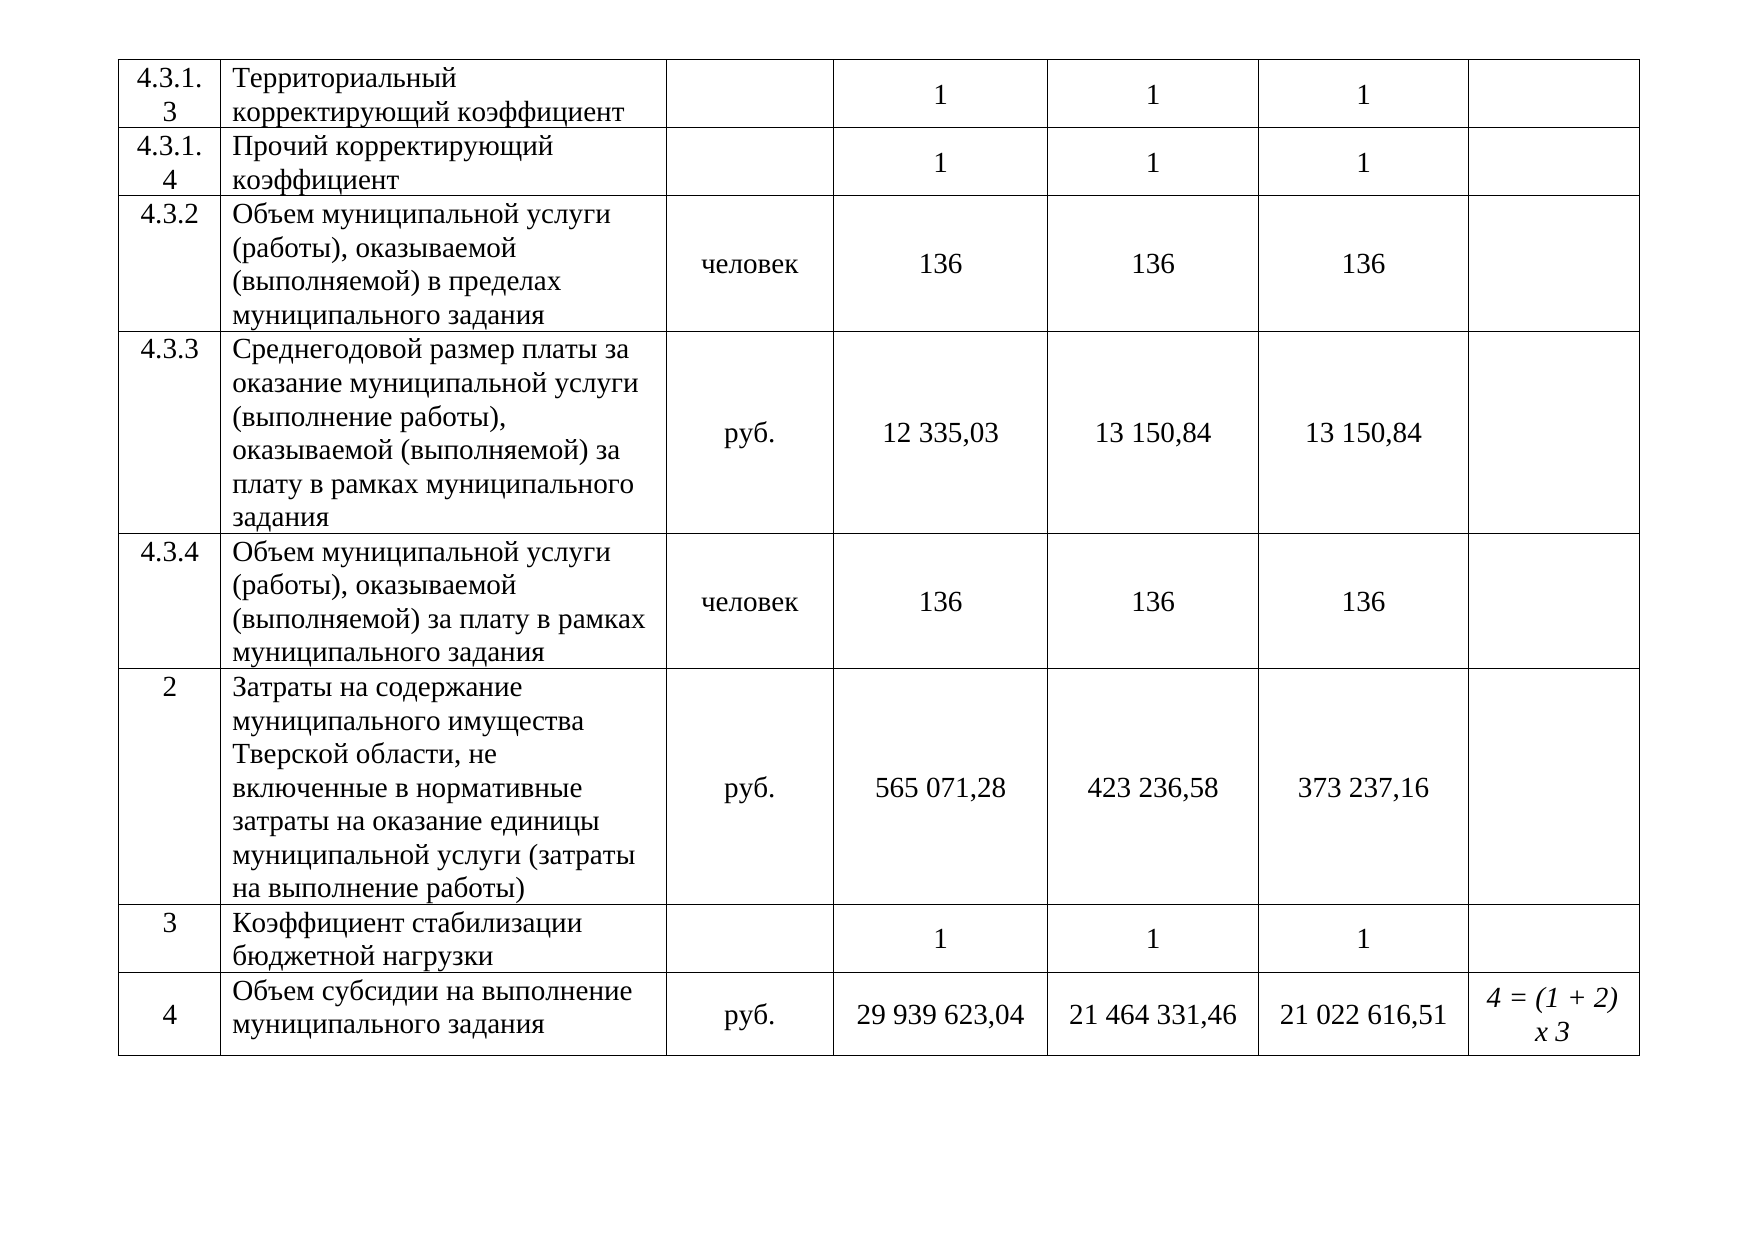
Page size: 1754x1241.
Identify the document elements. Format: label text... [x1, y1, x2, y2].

table_cell 1 [1259, 60, 1468, 127]
table_cell руб. [667, 332, 833, 533]
table_cell 4.3.4 [119, 534, 220, 668]
table_cell 4.3.3 [119, 332, 220, 533]
table_cell 136 [1048, 196, 1258, 331]
table_cell 21 022 616,51 [1259, 973, 1468, 1055]
table_cell 1 [834, 128, 1047, 195]
table_cell 1 [1048, 60, 1258, 127]
table_cell [1469, 534, 1639, 668]
table_cell 4.3.1.4 [119, 128, 220, 195]
table_cell 373 237,16 [1259, 669, 1468, 904]
table_cell Среднегодовой размер платы за оказание муниципальной услуги (выполнение работы), оказываемой (выполняемой) за плату в рамках муниципального задания [221, 332, 666, 533]
table_cell 136 [834, 196, 1047, 331]
table_cell 1 [1259, 905, 1468, 972]
table_cell 136 [1259, 534, 1468, 668]
table_cell человек [667, 534, 833, 668]
table_cell 29 939 623,04 [834, 973, 1047, 1055]
table_cell 3 [119, 905, 220, 972]
table_cell 136 [834, 534, 1047, 668]
table_cell 1 [1259, 128, 1468, 195]
table_cell [1469, 332, 1639, 533]
table_cell [1469, 669, 1639, 904]
table_cell 4 = (1 + 2) x 3 [1469, 973, 1639, 1055]
table_cell [667, 905, 833, 972]
table_cell руб. [667, 973, 833, 1055]
table_cell 4.3.2 [119, 196, 220, 331]
table_cell 136 [1259, 196, 1468, 331]
table_cell [1469, 60, 1639, 127]
table_cell [1469, 196, 1639, 331]
table_cell 12 335,03 [834, 332, 1047, 533]
table_cell Территориальный корректирующий коэффициент [221, 60, 666, 127]
table_cell Затраты на содержание муниципального имущества Тверской области, не включенные в нормативные затраты на оказание единицы муниципальной услуги (затраты на выполнение работы) [221, 669, 666, 904]
table_cell Объем муниципальной услуги (работы), оказываемой (выполняемой) за плату в рамках муниципального задания [221, 534, 666, 668]
table_cell 1 [1048, 905, 1258, 972]
table_cell Прочий корректирующий коэффициент [221, 128, 666, 195]
table_cell Объем муниципальной услуги (работы), оказываемой (выполняемой) в пределах муниципального задания [221, 196, 666, 331]
table_cell [667, 128, 833, 195]
table_cell Объем субсидии на выполнение муниципального задания [221, 973, 666, 1055]
table_cell 423 236,58 [1048, 669, 1258, 904]
table_cell 2 [119, 669, 220, 904]
table_cell руб. [667, 669, 833, 904]
table_cell 1 [834, 60, 1047, 127]
table_cell 565 071,28 [834, 669, 1047, 904]
table_cell человек [667, 196, 833, 331]
table_cell [667, 60, 833, 127]
table_cell 1 [834, 905, 1047, 972]
table_cell 136 [1048, 534, 1258, 668]
table_cell [1469, 905, 1639, 972]
table_cell Коэффициент стабилизации бюджетной нагрузки [221, 905, 666, 972]
table_cell 4 [119, 973, 220, 1055]
table_cell 4.3.1.3 [119, 60, 220, 127]
table_cell 13 150,84 [1259, 332, 1468, 533]
table_cell [1469, 128, 1639, 195]
table_cell 13 150,84 [1048, 332, 1258, 533]
table_cell 1 [1048, 128, 1258, 195]
table_cell 21 464 331,46 [1048, 973, 1258, 1055]
